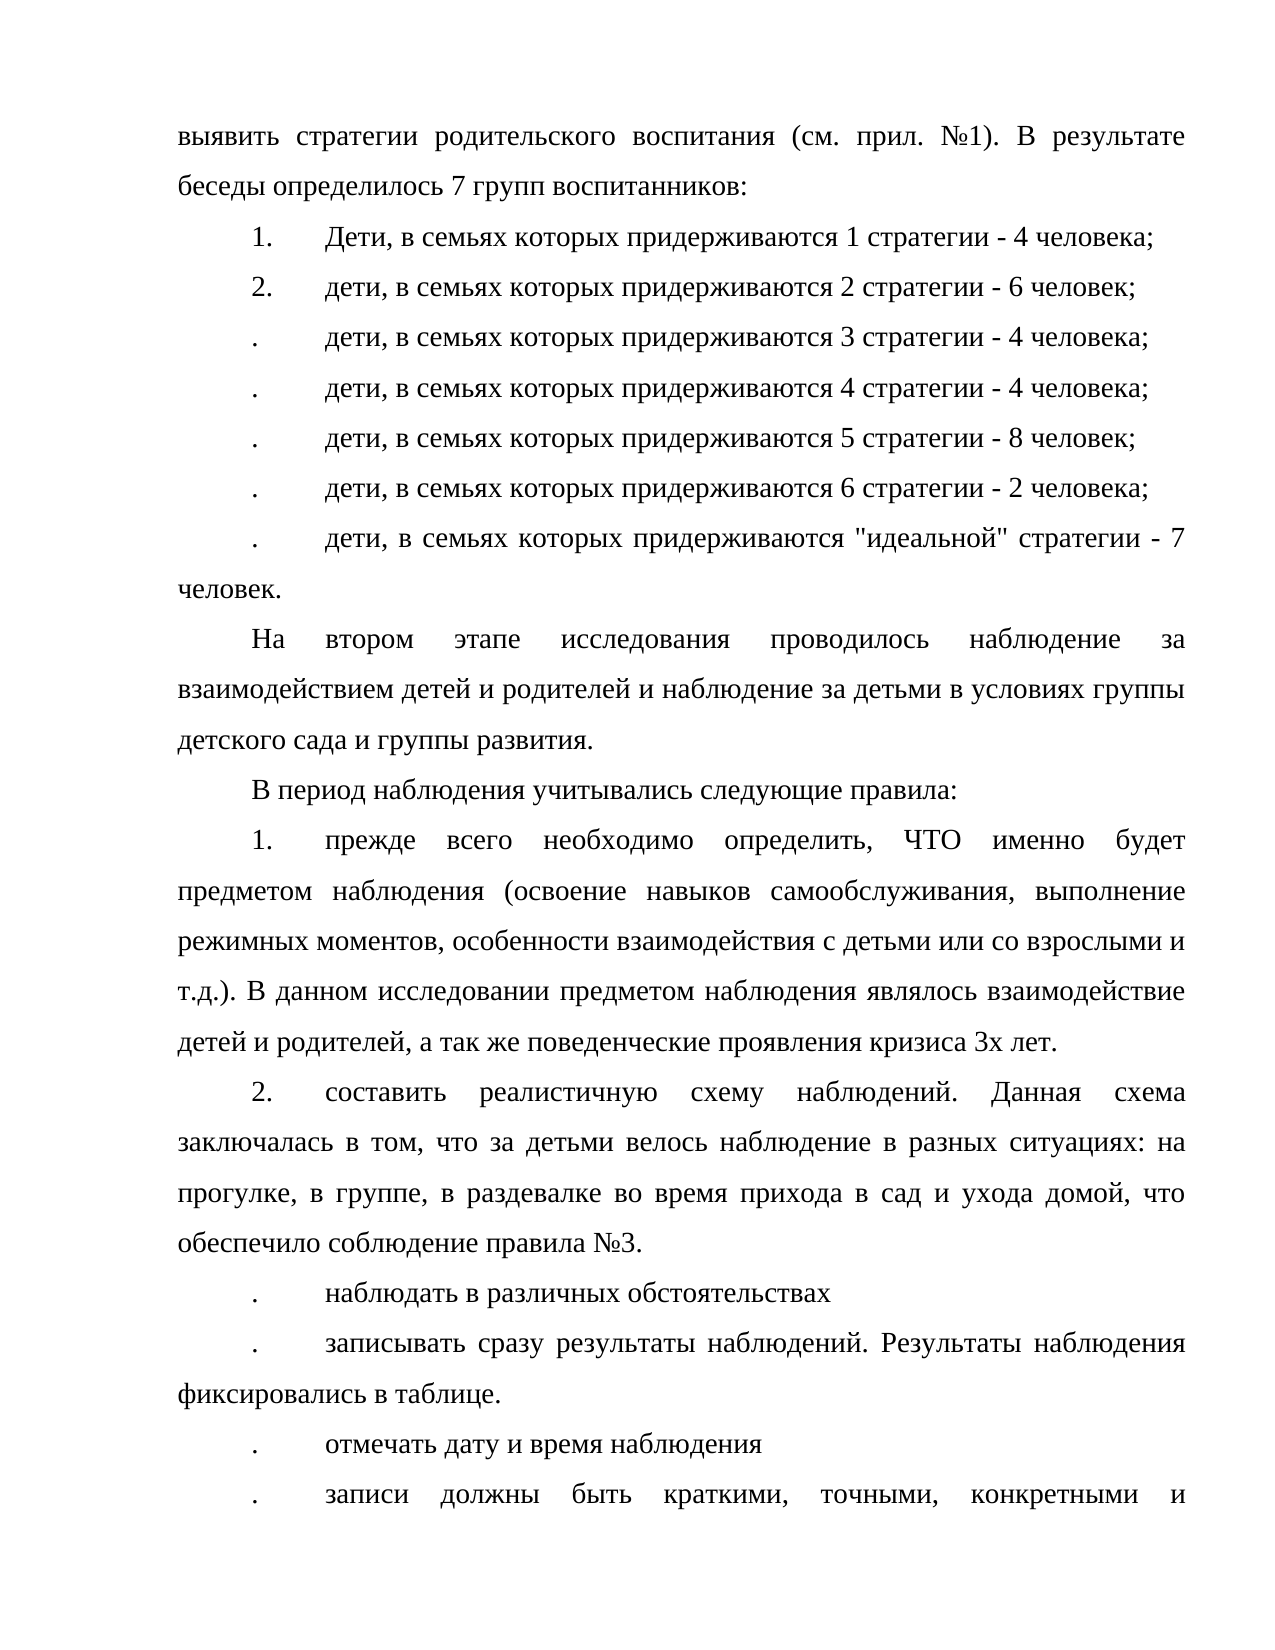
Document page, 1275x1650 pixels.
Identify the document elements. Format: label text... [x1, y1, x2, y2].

text 2. дети, в семьях которых придерживаются 2 стратегии - 6 человек; [177, 269, 1186, 303]
text . дети, в семьях которых придерживаются 3 стратегии - 4 человека; [177, 319, 1186, 353]
text 1. Дети, в семьях которых придерживаются 1 стратегии - 4 человека; [177, 219, 1186, 252]
text В период наблюдения учитывались следующие правила: [177, 772, 1186, 806]
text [177, 118, 1186, 202]
text . дети, в семьях которых придерживаются 4 стратегии - 4 человека; [177, 370, 1186, 403]
text 1. прежде всего необходимо определить, ЧТО именно будет предметом наблюдения (освоение навыков самообслуживания, выполнение режимных моментов, особенности взаимодействия с детьми или со взрослыми и т.д.). В данном исследовании предметом наблюдения являлось взаимодействие детей и родителей, а так же поведенческие проявления кризиса 3х лет. [177, 822, 1186, 1057]
text . наблюдать в различных обстоятельствах [177, 1275, 1186, 1309]
text . дети, в семьях которых придерживаются "идеальной" стратегии - 7 человек. [177, 521, 1186, 604]
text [177, 1477, 1186, 1510]
text На втором этапе исследования проводилось наблюдение за взаимодействием детей и родителей и наблюдение за детьми в условиях группы детского сада и группы развития. [177, 621, 1186, 755]
text . дети, в семьях которых придерживаются 6 стратегии - 2 человека; [177, 470, 1186, 504]
text . записывать сразу результаты наблюдений. Результаты наблюдения фиксировались в таблице. [177, 1326, 1186, 1409]
text . отмечать дату и время наблюдения [177, 1426, 1186, 1460]
text . дети, в семьях которых придерживаются 5 стратегии - 8 человек; [177, 420, 1186, 453]
text 2. составить реалистичную схему наблюдений. Данная схема заключалась в том, что за детьми велось наблюдение в разных ситуациях: на прогулке, в группе, в раздевалке во время прихода в сад и ухода домой, что обеспечило соблюдение правила №3. [177, 1074, 1186, 1258]
